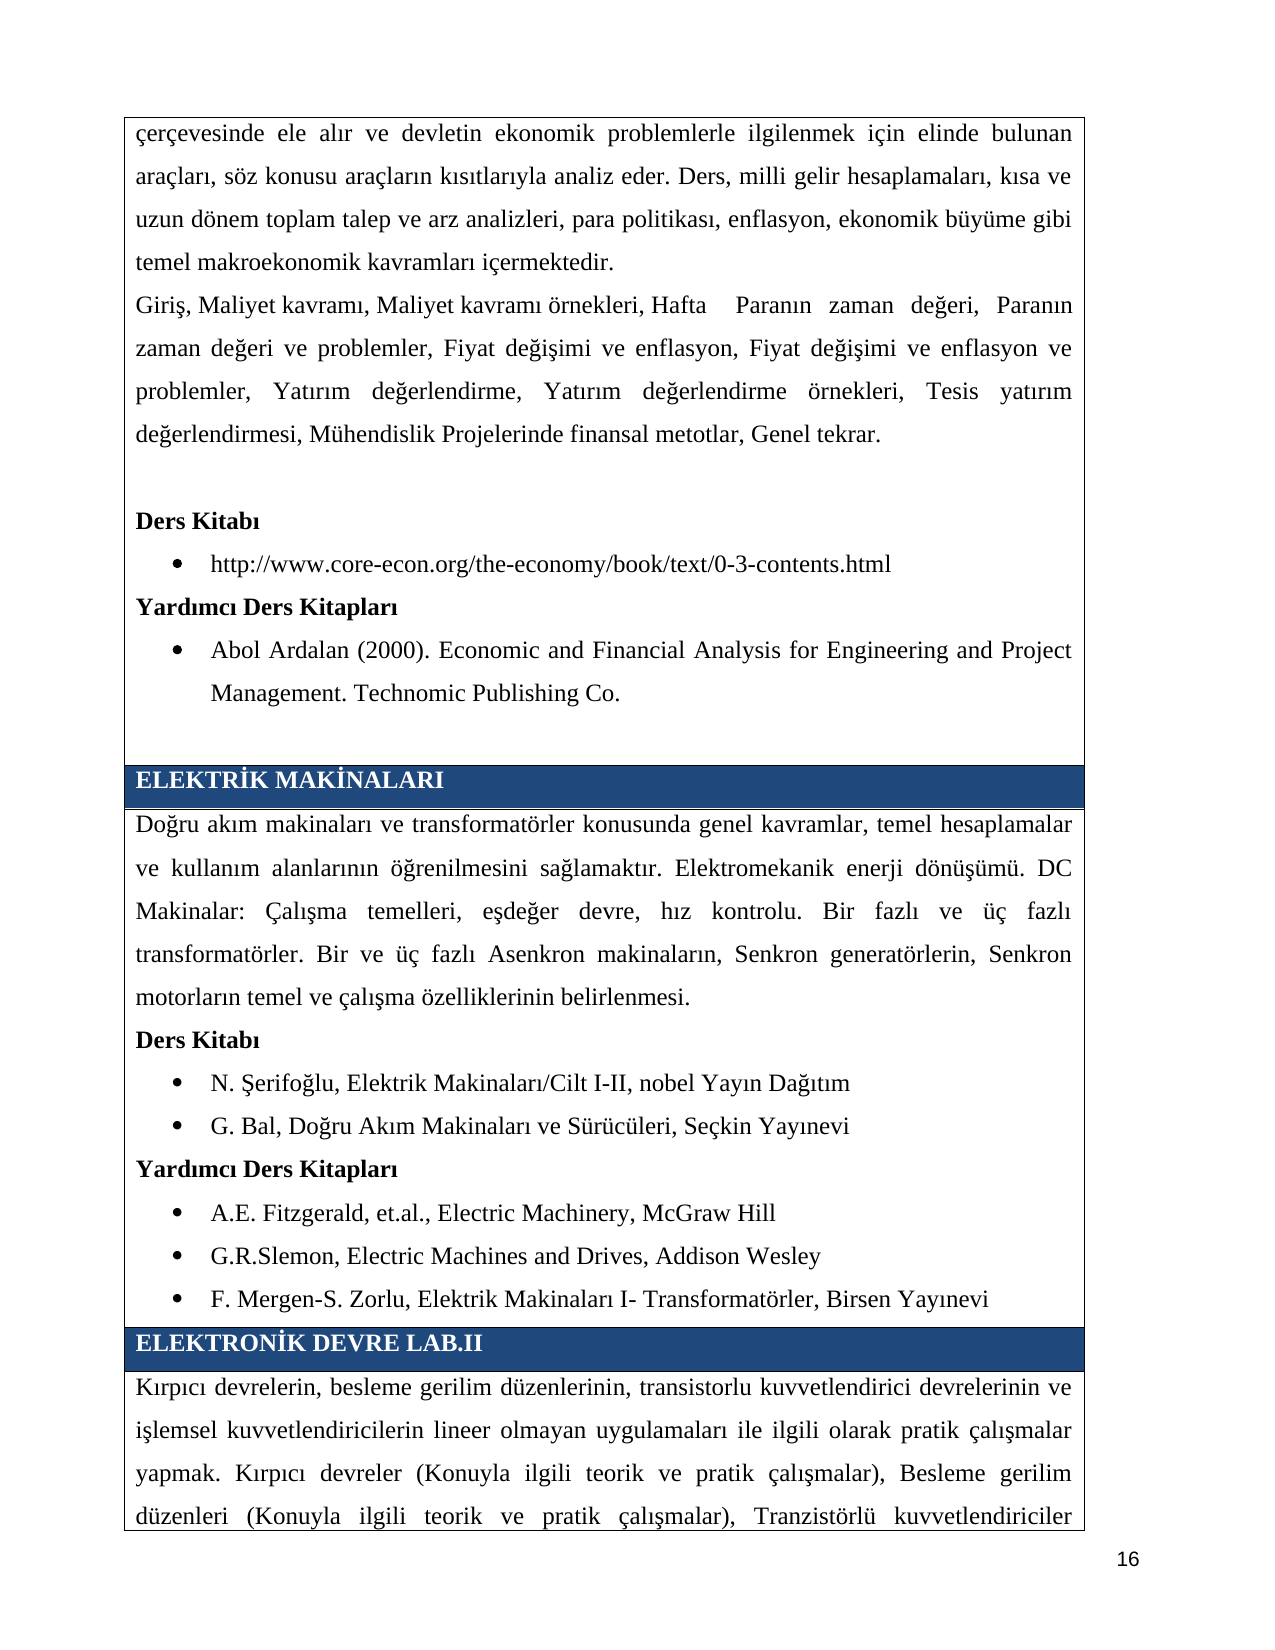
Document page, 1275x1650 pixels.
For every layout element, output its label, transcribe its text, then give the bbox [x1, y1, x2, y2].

table_cell Doğru akım makinaları ve transformatörler konusunda genel kavramlar, temel hesaplamalar ve kullanım alanlarının öğrenilmesini sağlamaktır. Elektromekanik enerji dönüşümü. DC Makinalar: Çalışma temelleri, eşdeğer devre, hız kontrolu. Bir fazlı ve üç fazlı transformatörler. Bir ve üç fazlı Asenkron makinaların, Senkron generatörlerin, Senkron motorların temel ve çalışma özelliklerinin belirlenmesi. Ders Kitabı N. Şerifoğlu, Elektrik Makinaları/Cilt I-II, nobel Yayın Dağıtım G. Bal, Doğru Akım Makinaları ve Sürücüleri, Seçkin Yayınevi Yardımcı Ders Kitapları A.E. Fitzgerald, et.al., Electric Machinery, McGraw Hill G.R.Slemon, Electric Machines and Drives, Addison Wesley F. Mergen-S. Zorlu, Elektrik Makinaları I- Transformatörler, Birsen Yayınevi [125, 810, 1084, 1327]
table_cell ELEKTRİK MAKİNALARI [125, 766, 1084, 808]
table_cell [125, 1372, 1084, 1530]
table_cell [125, 118, 1084, 764]
table_cell ELEKTRONİK DEVRE LAB.II [125, 1328, 1084, 1371]
